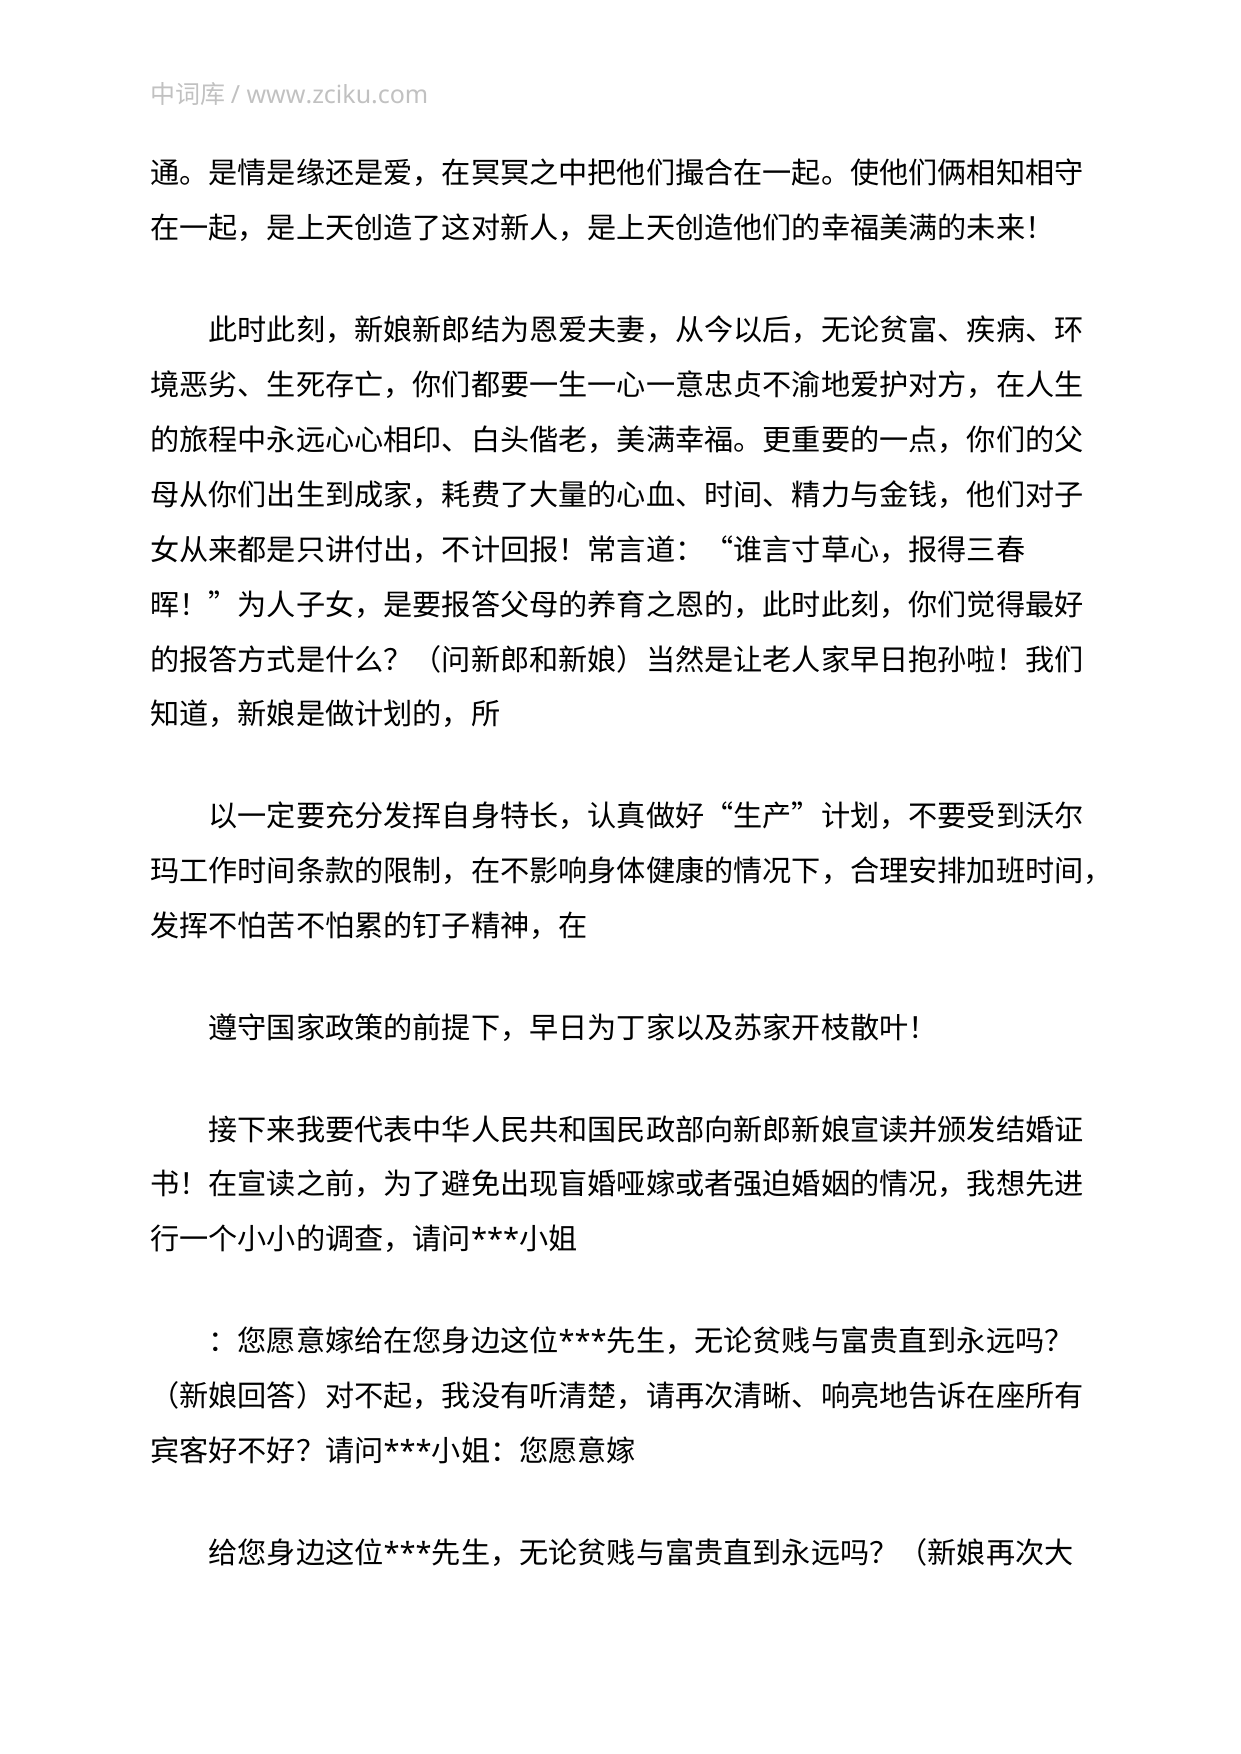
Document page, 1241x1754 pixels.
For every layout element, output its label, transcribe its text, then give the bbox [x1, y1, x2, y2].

text ：您愿意嫁给在您身边这位***先生，无论贫贱与富贵直到永远吗？（新娘回答）对不起，我没有听清楚，请再次清晰、响亮地告诉在座所有宾客好不好？请问***小姐：您愿意嫁 [150, 1318, 1090, 1470]
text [150, 150, 1090, 247]
text 以一定要充分发挥自身特长，认真做好“生产”计划，不要受到沃尔玛工作时间条款的限制，在不影响身体健康的情况下，合理安排加班时间，发挥不怕苦不怕累的钉子精神，在 [150, 793, 1090, 945]
text 此时此刻，新娘新郎结为恩爱夫妻，从今以后，无论贫富、疾病、环境恶劣、生死存亡，你们都要一生一心一意忠贞不渝地爱护对方，在人生的旅程中永远心心相印、白头偕老，美满幸福。更重要的一点，你们的父母从你们出生到成家，耗费了大量的心血、时间、精力与金钱，他们对子女从来都是只讲付出，不计回报！常言道：“谁言寸草心，报得三春晖！”为人子女，是要报答父母的养育之恩的，此时此刻，你们觉得最好的报答方式是什么？（问新郎和新娘）当然是让老人家早日抱孙啦！我们知道，新娘是做计划的，所 [150, 307, 1090, 733]
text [150, 1530, 1090, 1572]
text 遵守国家政策的前提下，早日为丁家以及苏家开枝散叶！ [150, 1004, 1090, 1047]
text 接下来我要代表中华人民共和国民政部向新郎新娘宣读并颁发结婚证书！在宣读之前，为了避免出现盲婚哑嫁或者强迫婚姻的情况，我想先进行一个小小的调查，请问***小姐 [150, 1106, 1090, 1258]
